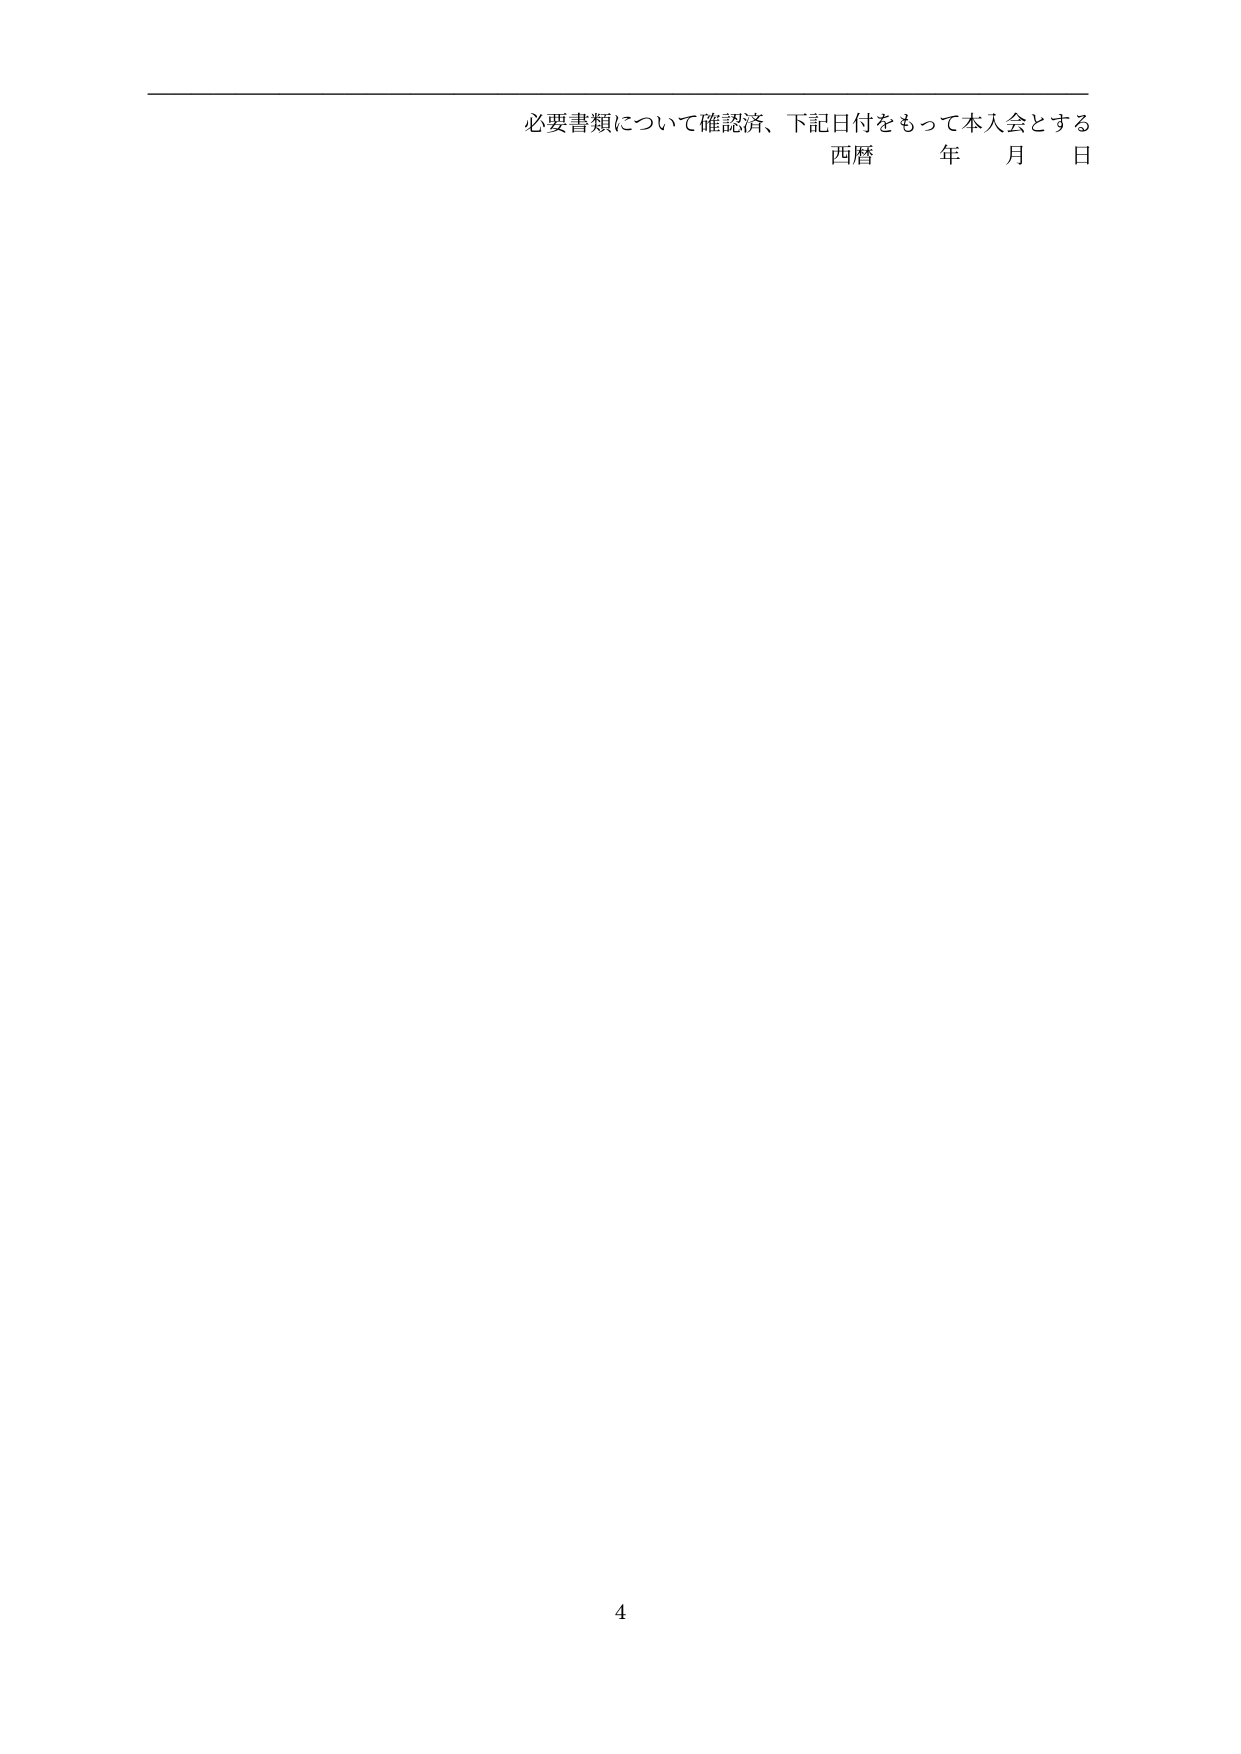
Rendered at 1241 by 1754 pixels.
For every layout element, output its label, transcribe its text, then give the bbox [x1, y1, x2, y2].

text 必要書類について確認済、下記日付をもって本入会とする [148, 107, 1092, 138]
text 西暦 年 月 日 [148, 138, 1092, 169]
text ――――――――――――――――――――――――――――――――――――――――――― [148, 77, 1092, 107]
